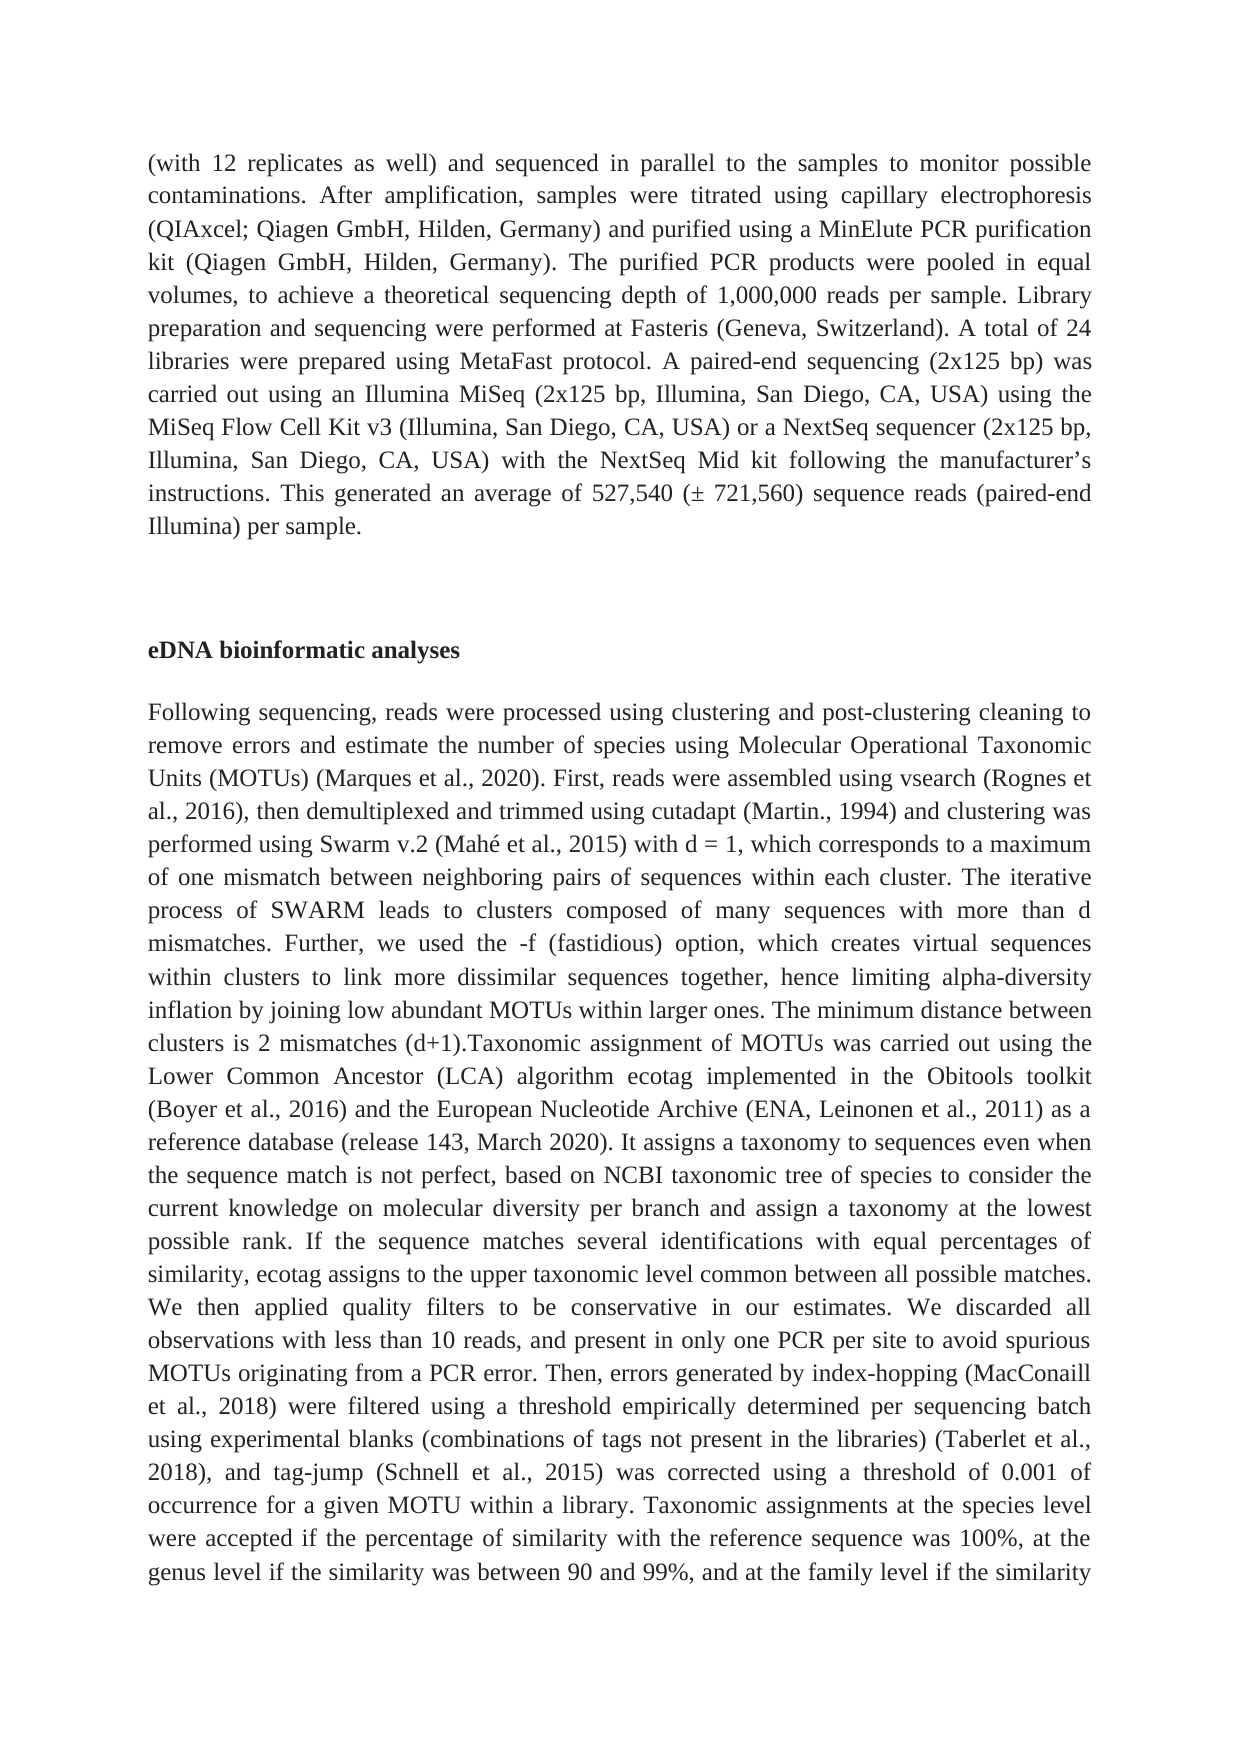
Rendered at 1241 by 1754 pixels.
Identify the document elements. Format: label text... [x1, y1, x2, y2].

text eDNA bioinformatic analyses [148, 635, 1093, 664]
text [148, 148, 1093, 539]
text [148, 697, 1093, 1585]
